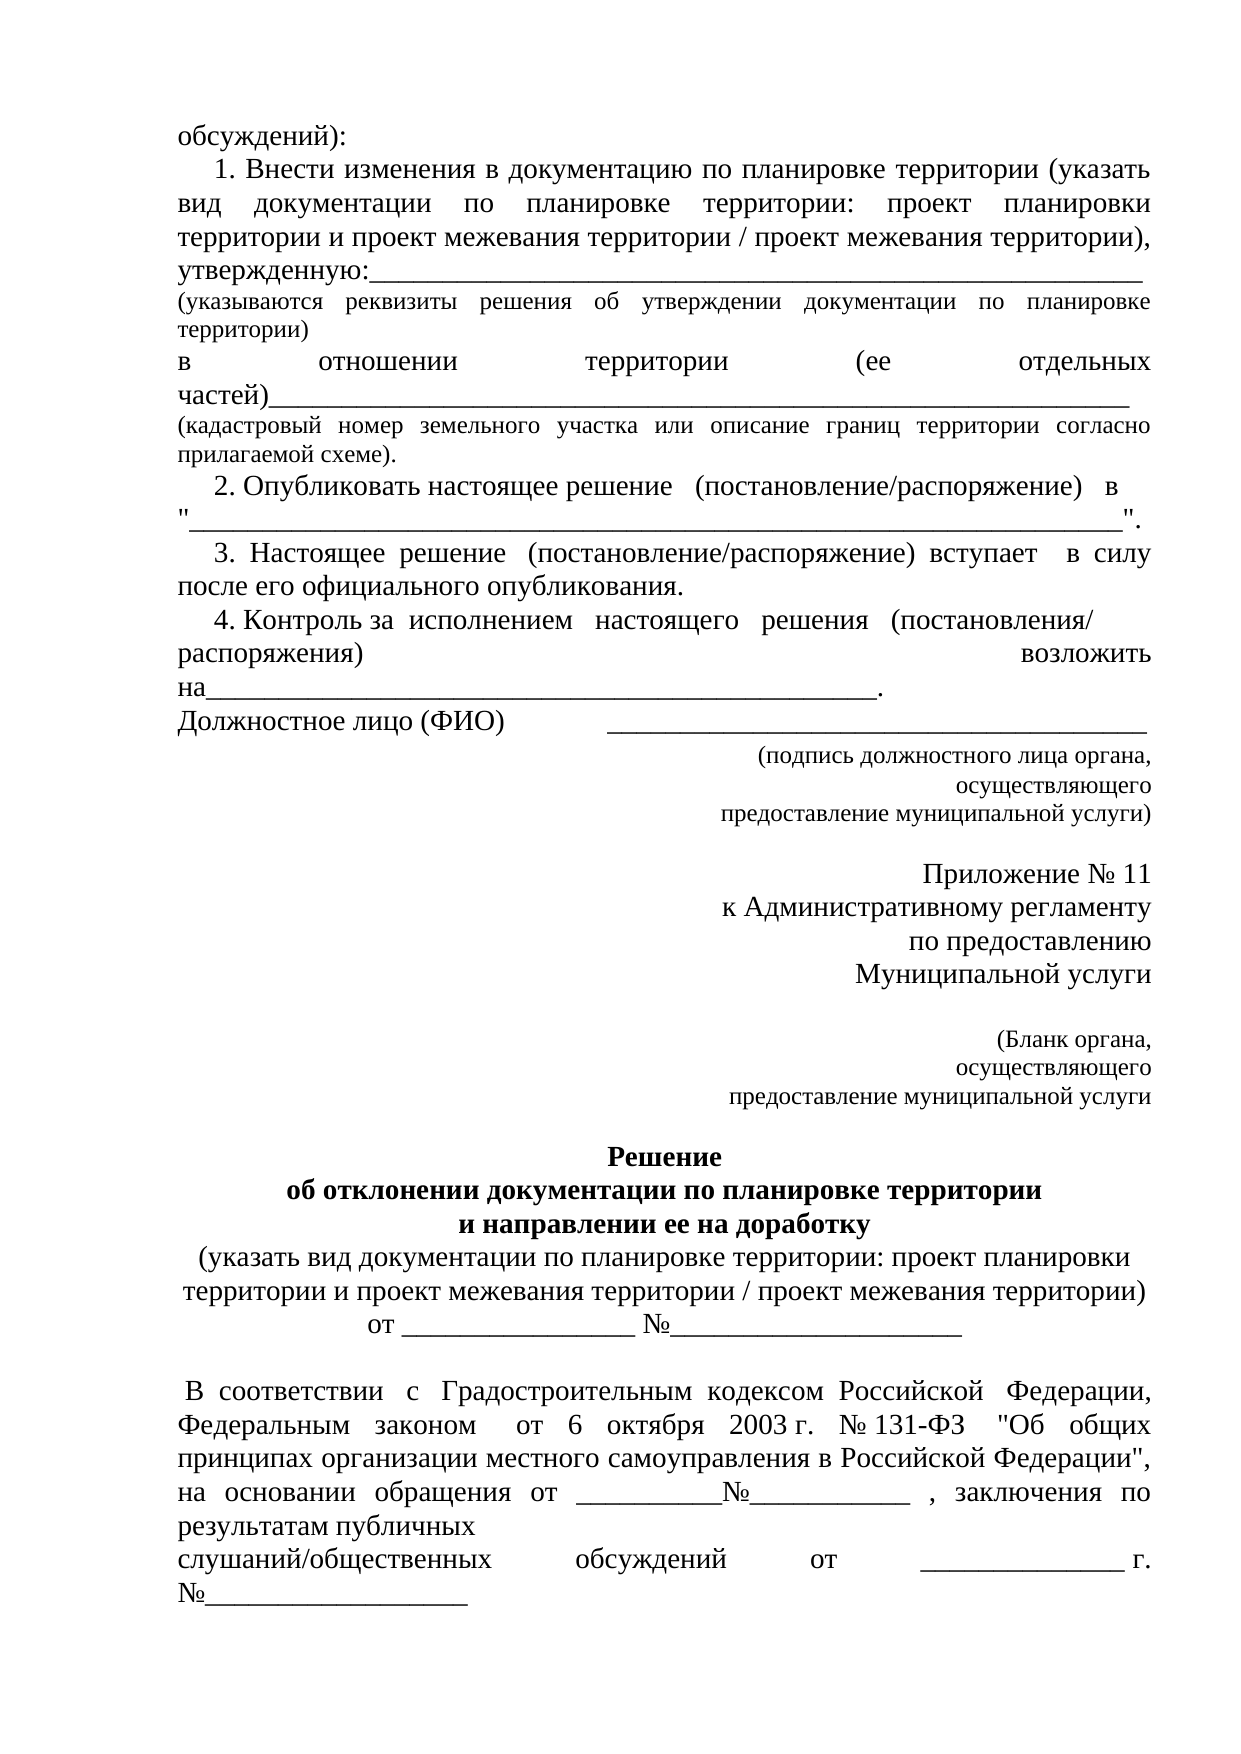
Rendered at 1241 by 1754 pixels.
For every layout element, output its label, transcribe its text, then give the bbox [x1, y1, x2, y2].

text (указать вид документации по планировке территории: проект планировки [177, 1239, 1152, 1273]
text Решение [177, 1139, 1152, 1172]
text предоставление муниципальной услуги [177, 1081, 1152, 1110]
text осуществляющего [177, 770, 1152, 798]
text территории и проект межевания территории / проект межевания территории) [177, 1273, 1152, 1306]
text об отклонении документации по планировке территории [177, 1172, 1152, 1206]
text обсуждений): [177, 118, 1152, 152]
text (подпись должностного лица органа, [177, 736, 1152, 770]
text Приложение № 11 к Административному регламенту по предоставлению Муниципальной услуги [177, 856, 1152, 990]
text распоряжения) возложить на______________________________________________. [177, 636, 1152, 703]
text слушаний/общественных обсуждений от ______________ г. №__________________ [177, 1541, 1152, 1608]
text Должностное лицо (ФИО) _____________________________________ [177, 703, 1152, 736]
text 4. Контроль за исполнением настоящего решения (постановления/ [177, 602, 1152, 636]
text 3. Настоящее решение (постановление/распоряжение) вступает в силу после его официального опубликования. [177, 535, 1152, 602]
text В соответствии с Градостроительным кодексом Российской Федерации, Федеральным законом от 6 октября 2003 г. № 131-ФЗ "Об общих принципах организации местного самоуправления в Российской Федерации", на основании обращения от __________№___________ , заключения по результатам публичных [177, 1373, 1152, 1541]
text осуществляющего [177, 1052, 1152, 1081]
text (Бланк органа, [177, 1024, 1152, 1052]
text предоставление муниципальной услуги) [177, 798, 1152, 827]
text 1. Внести изменения в документацию по планировке территории (указать вид документации по планировке территории: проект планировки территории и проект межевания территории / проект межевания территории), утвержденную:_____________________________________________________ (указываются реквизиты решения об утверждении документации по планировке территории) [177, 152, 1152, 343]
text от ________________ №____________________ [177, 1306, 1152, 1340]
text и направлении ее на доработку [177, 1206, 1152, 1239]
text "________________________________________________________________". [177, 501, 1152, 535]
text (кадастровый номер земельного участка или описание границ территории согласно прилагаемой схеме). [177, 410, 1152, 468]
text 2. Опубликовать настоящее решение (постановление/распоряжение) в [177, 468, 1152, 501]
text в отношении территории (ее отдельных частей)___________________________________________________________ [177, 343, 1152, 410]
